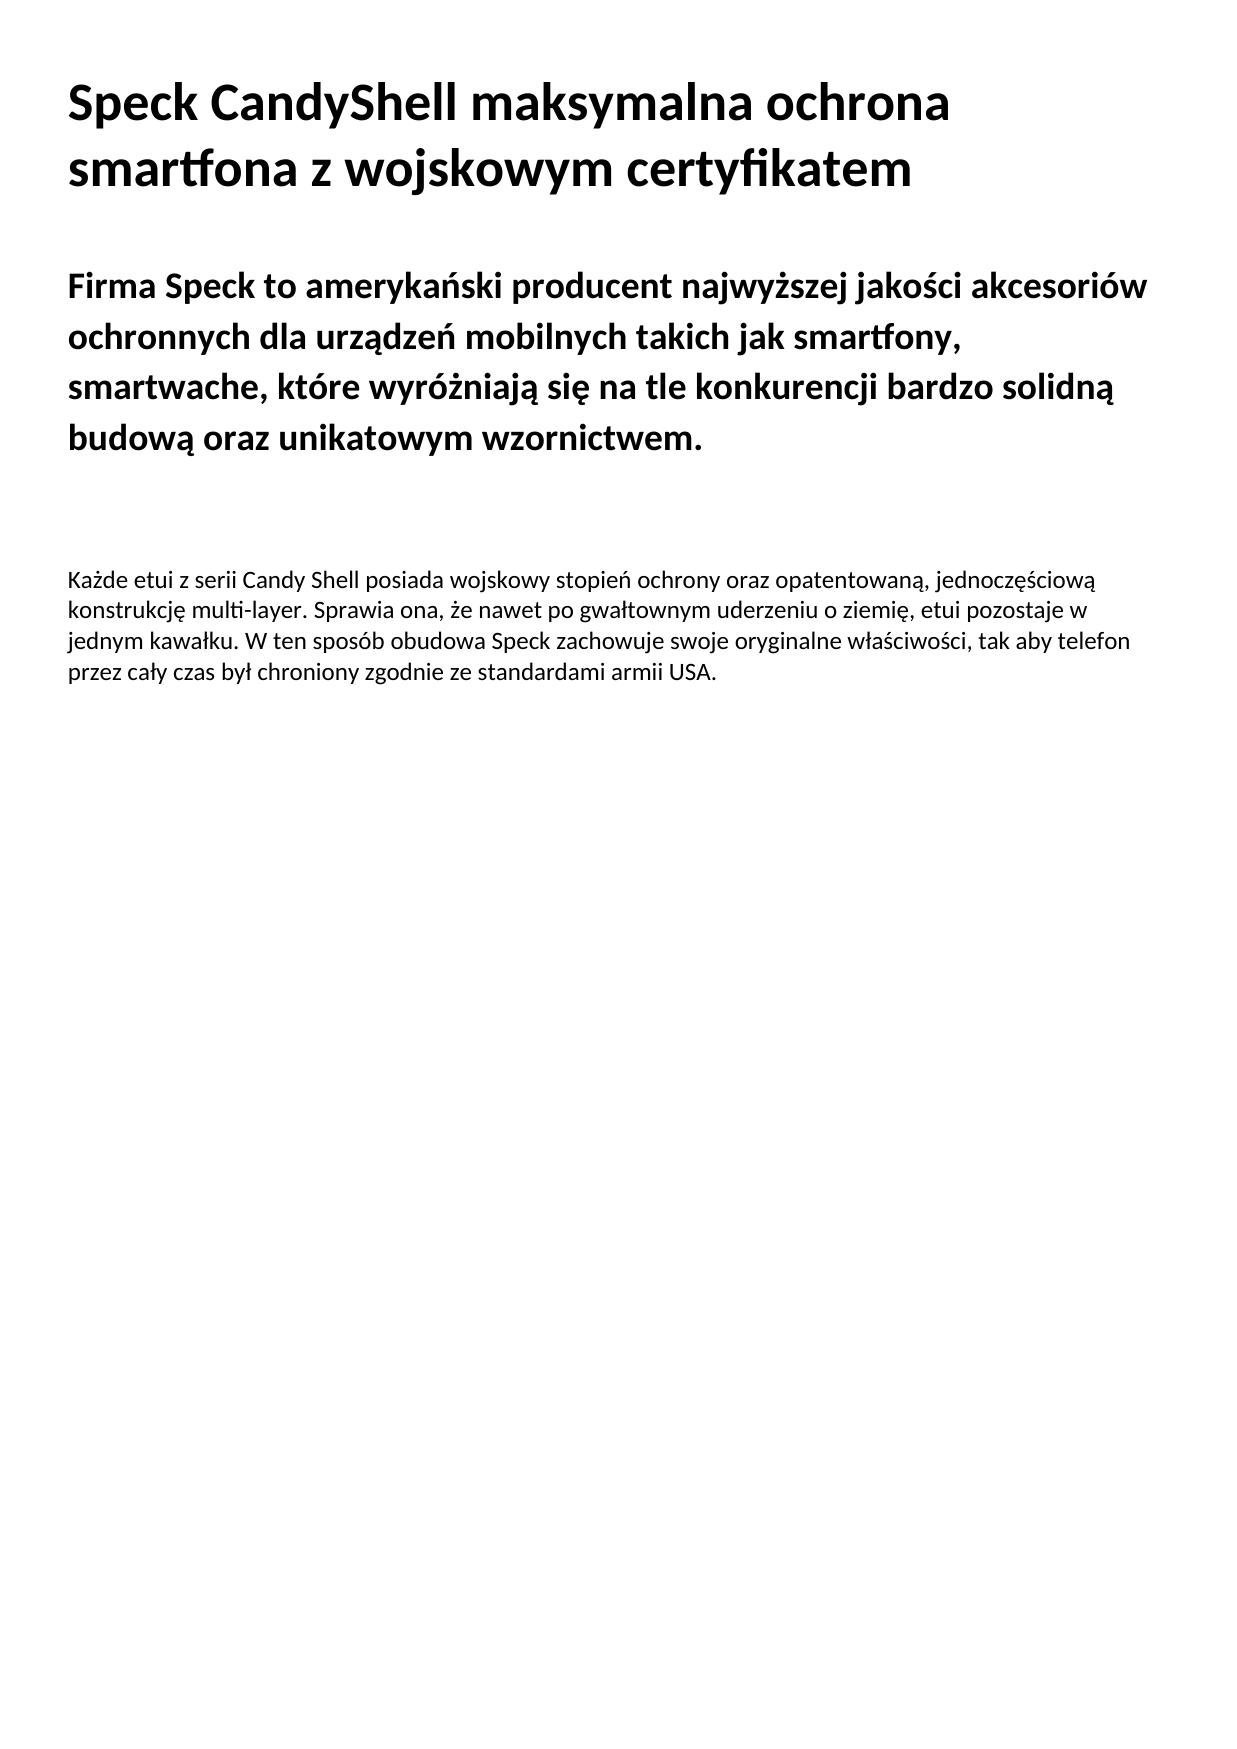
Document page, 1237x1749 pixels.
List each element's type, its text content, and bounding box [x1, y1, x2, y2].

text Speck CandyShell maksymalna ochrona smartfona z wojskowym certyfikatem [68, 68, 1169, 200]
text Każde etui z serii Candy Shell posiada wojskowy stopień ochrony oraz opatentowaną, jednoczęściową konstrukcję multi-layer. Sprawia ona, że nawet po gwałtownym uderzeniu o ziemię, etui pozostaje w jednym kawałku. W ten sposób obudowa Speck zachowuje swoje oryginalne właściwości, tak aby telefon przez cały czas był chroniony zgodnie ze standardami armii USA. [68, 564, 1169, 686]
text Firma Speck to amerykański producent najwyższej jakości akcesoriów ochronnych dla urządzeń mobilnych takich jak smartfony, smartwache, które wyróżniają się na tle konkurencji bardzo solidną budową oraz unikatowym wzornictwem. [68, 262, 1169, 459]
